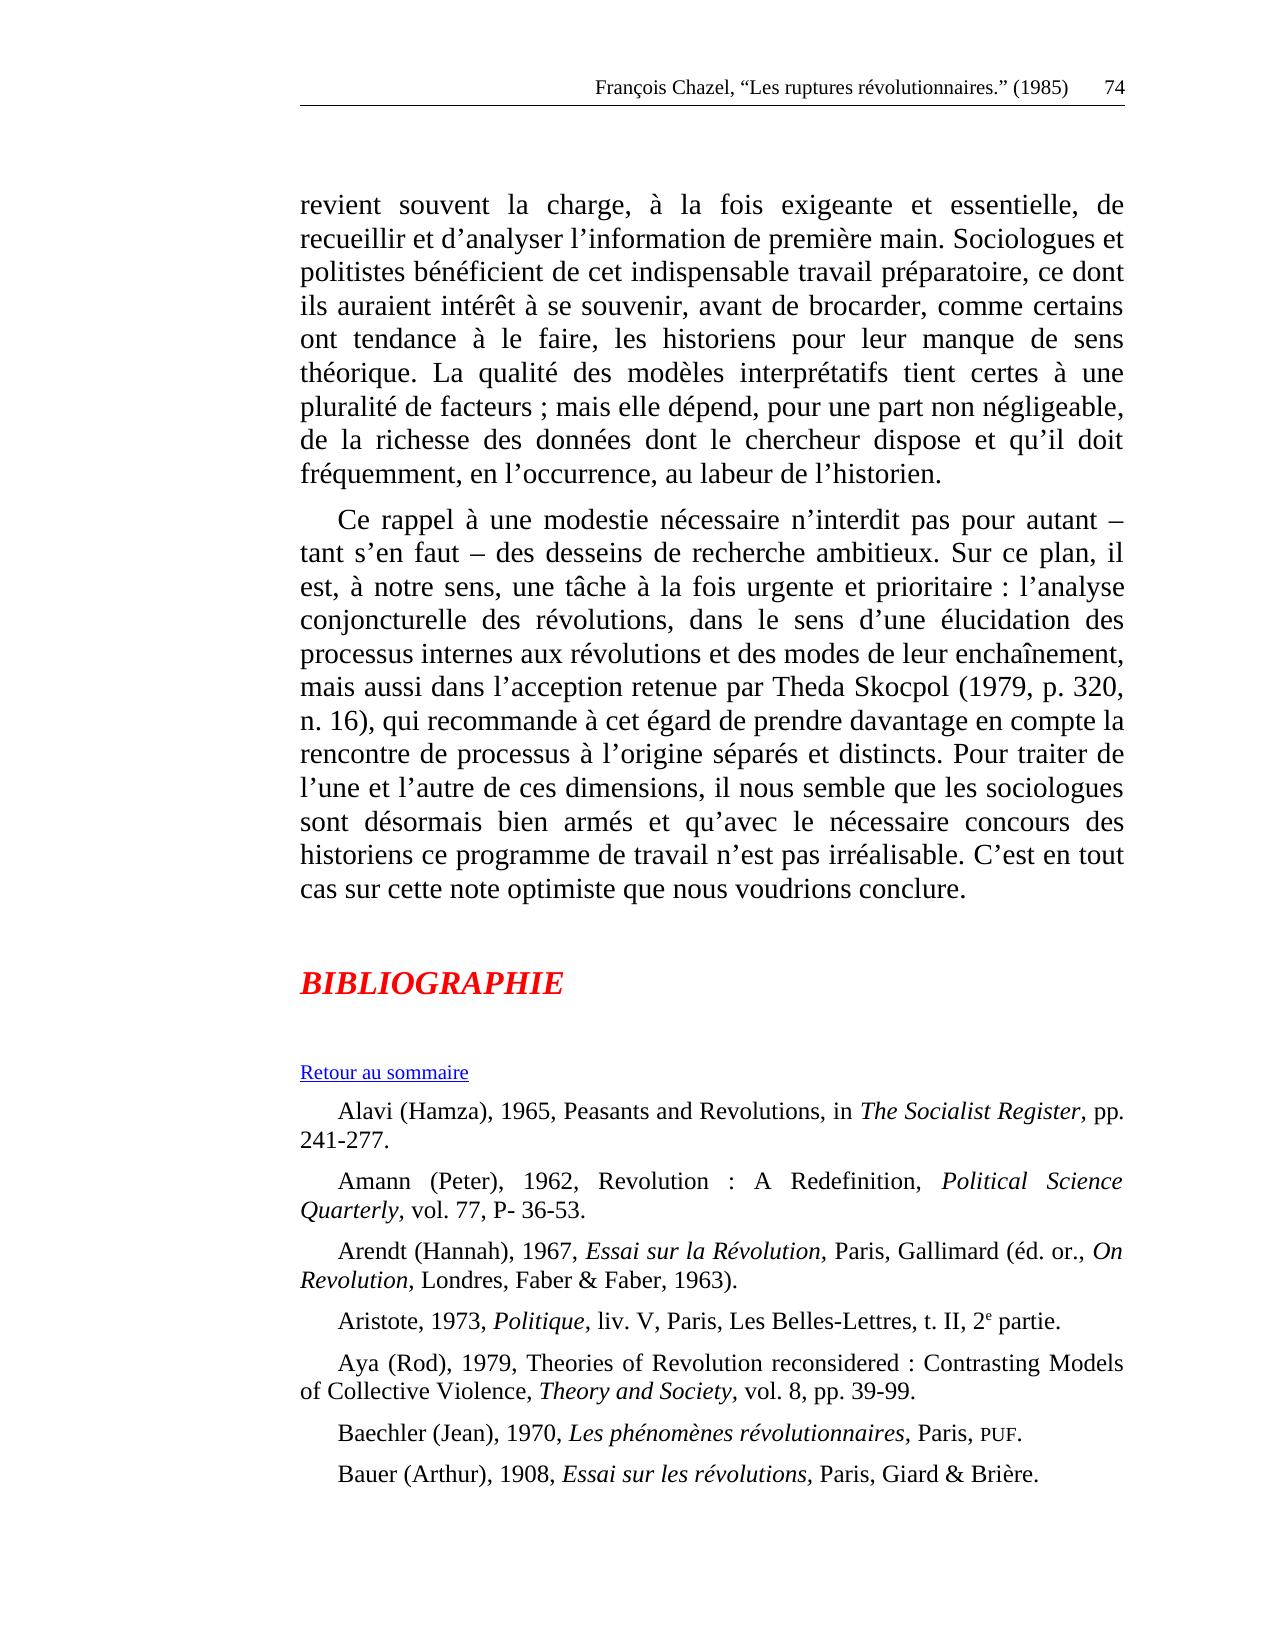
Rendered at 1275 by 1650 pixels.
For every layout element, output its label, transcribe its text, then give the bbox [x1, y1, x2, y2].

text Aristote, 1973, Politique, liv. V, Paris, Les Belles-Lettres, t. II, 2e partie. [300, 1306, 1125, 1335]
text Arendt (Hannah), 1967, Essai sur la Révolution, Paris, Gallimard (éd. or., On Revolution, Londres, Faber & Faber, 1963). [300, 1236, 1125, 1294]
text BIBLIOGRAPHIE [300, 963, 1125, 1001]
text Baechler (Jean), 1970, Les phénomènes révolutionnaires, Paris, puf. [300, 1418, 1125, 1446]
text Amann (Peter), 1962, Revolution : A Redefinition, Political Science Quarterly, vol. 77, P- 36-53. [300, 1166, 1125, 1224]
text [300, 187, 1125, 489]
text Bauer (Arthur), 1908, Essai sur les révolutions, Paris, Giard & Brière. [300, 1459, 1125, 1488]
text Aya (Rod), 1979, Theories of Revolution reconsidered : Contrasting Models of Collective Violence, Theory and Society, vol. 8, pp. 39-99. [300, 1348, 1125, 1405]
text Retour au sommaire [300, 1060, 1116, 1084]
text Alavi (Hamza), 1965, Peasants and Revolutions, in The Socialist Register, pp. 241-277. [300, 1096, 1125, 1154]
text Ce rappel à une modestie nécessaire n’interdit pas pour autant – tant s’en faut – des desseins de recherche ambitieux. Sur ce plan, il est, à notre sens, une tâche à la fois urgente et prioritaire : l’analyse conjoncturelle des révolutions, dans le sens d’une élucidation des processus internes aux révolutions et des modes de leur enchaînement, mais aussi dans l’acception retenue par Theda Skocpol (1979, p. 320, n. 16), qui recommande à cet égard de prendre davantage en compte la rencontre de processus à l’origine séparés et distincts. Pour traiter de l’une et l’autre de ces dimensions, il nous semble que les sociologues sont désormais bien armés et qu’avec le nécessaire concours des historiens ce programme de travail n’est pas irréalisable. C’est en tout cas sur cette note optimiste que nous voudrions conclure. [300, 502, 1125, 904]
